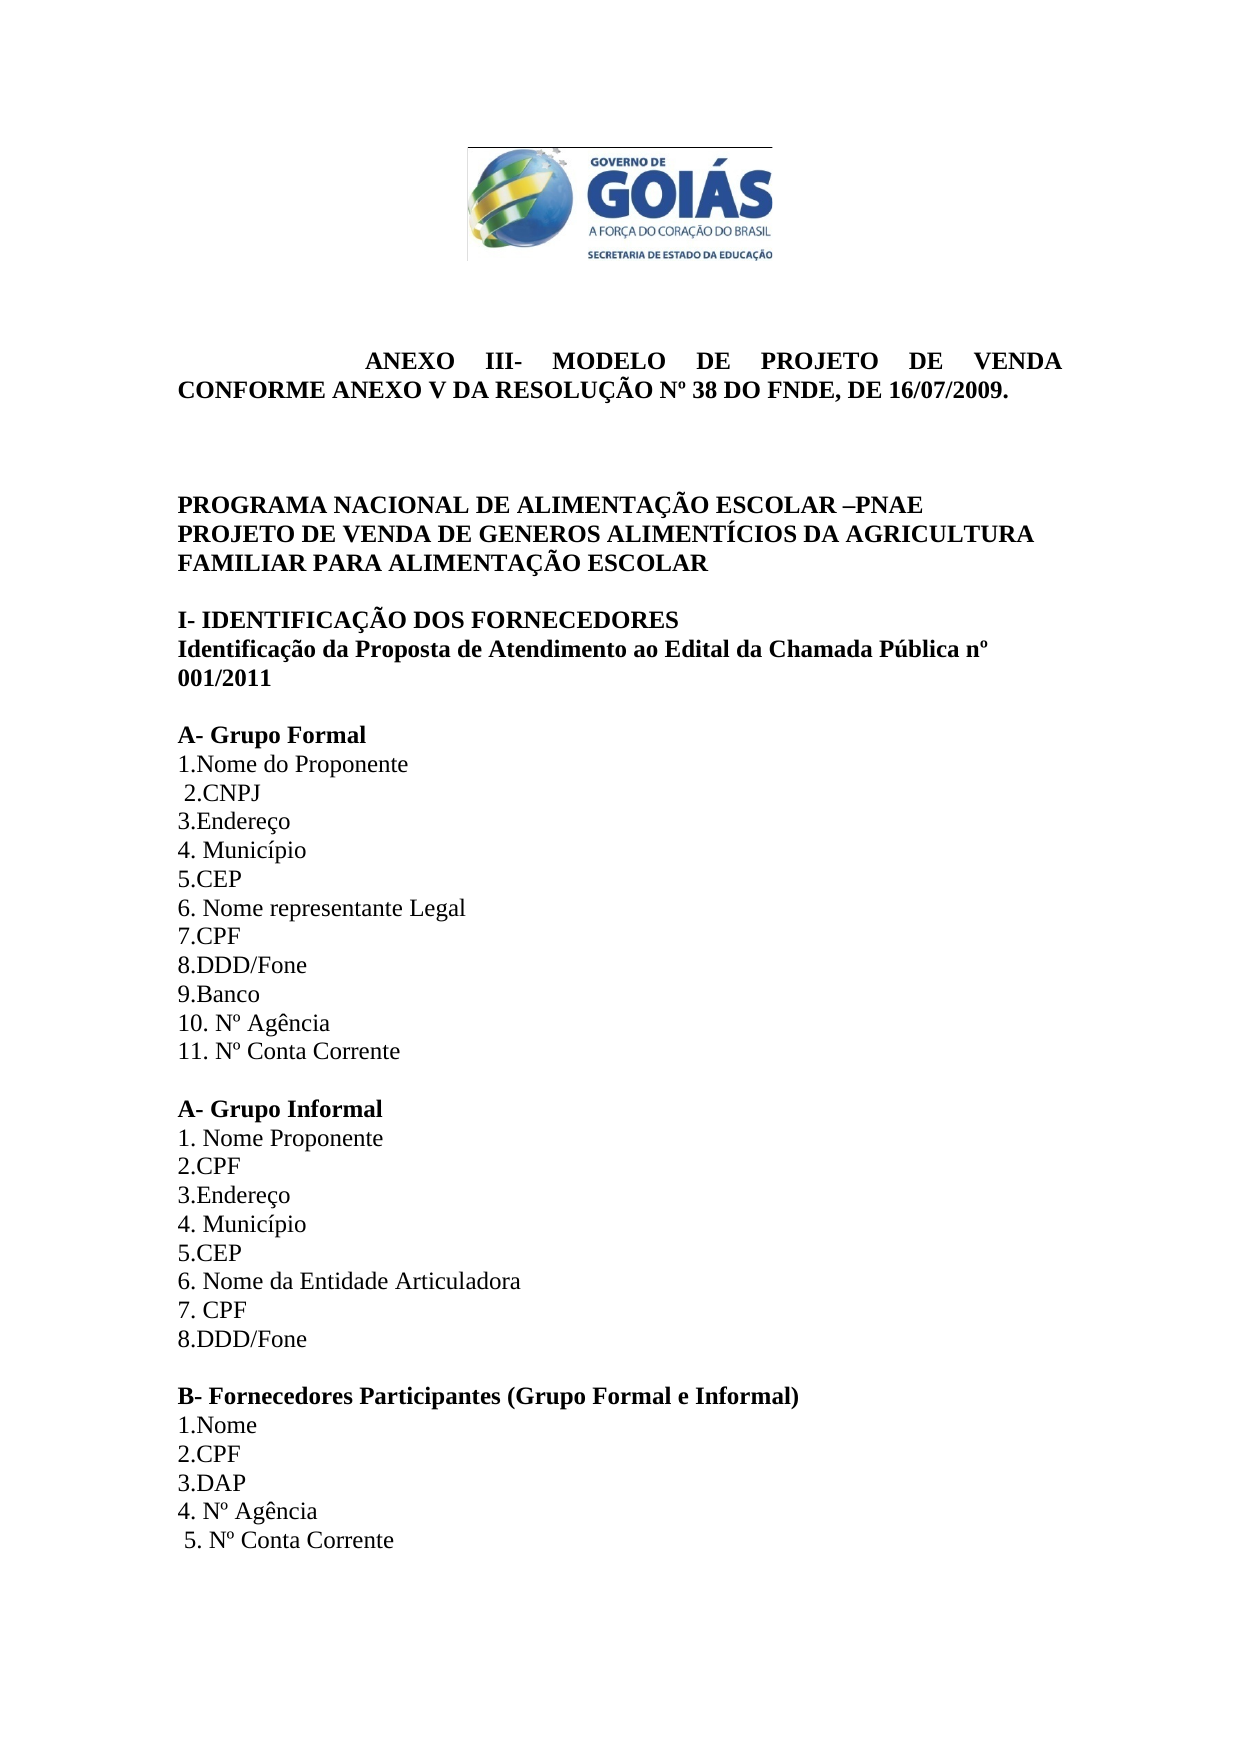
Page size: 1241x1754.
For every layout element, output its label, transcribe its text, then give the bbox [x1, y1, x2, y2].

text 5.CEP [177, 864, 1063, 893]
text 7.CPF [177, 921, 1063, 950]
text 4. Município [177, 835, 1063, 864]
text ANEXO III- MODELO DE PROJETO DE VENDA CONFORME ANEXO V DA RESOLUÇÃO Nº 38 DO FNDE, DE 16/07/2009. [177, 346, 1063, 404]
text 2.CPF [177, 1439, 1063, 1468]
text A- Grupo Informal [177, 1094, 1063, 1123]
text 2.CNPJ [177, 778, 1063, 806]
text B- Fornecedores Participantes (Grupo Formal e Informal) [177, 1381, 1063, 1410]
text 6. Nome da Entidade Articuladora [177, 1266, 1063, 1295]
text 3.Endereço [177, 1180, 1063, 1209]
text 10. Nº Agência [177, 1008, 1063, 1036]
text Identificação da Proposta de Atendimento ao Edital da Chamada Pública nº 001/2011 [177, 634, 1063, 691]
picture [467, 147, 773, 261]
text 11. Nº Conta Corrente [177, 1036, 1063, 1065]
text 9.Banco [177, 979, 1063, 1008]
text 3.DAP [177, 1468, 1063, 1496]
text 3.Endereço [177, 806, 1063, 835]
text 4. Município [177, 1209, 1063, 1238]
text PROGRAMA NACIONAL DE ALIMENTAÇÃO ESCOLAR –PNAE [177, 490, 1063, 519]
text I- IDENTIFICAÇÃO DOS FORNECEDORES [177, 605, 1063, 634]
text 5. Nº Conta Corrente [177, 1525, 1063, 1554]
text 1. Nome Proponente [177, 1123, 1063, 1151]
text 8.DDD/Fone [177, 1324, 1063, 1353]
text 6. Nome representante Legal [177, 893, 1063, 921]
text 7. CPF [177, 1295, 1063, 1324]
text 8.DDD/Fone [177, 950, 1063, 979]
text 1.Nome [177, 1410, 1063, 1439]
text 5.CEP [177, 1238, 1063, 1266]
text 2.CPF [177, 1151, 1063, 1180]
text A- Grupo Formal [177, 720, 1063, 749]
text 4. Nº Agência [177, 1496, 1063, 1525]
text PROJETO DE VENDA DE GENEROS ALIMENTÍCIOS DA AGRICULTURA FAMILIAR PARA ALIMENTAÇÃO ESCOLAR [177, 519, 1063, 576]
text 1.Nome do Proponente [177, 749, 1063, 778]
